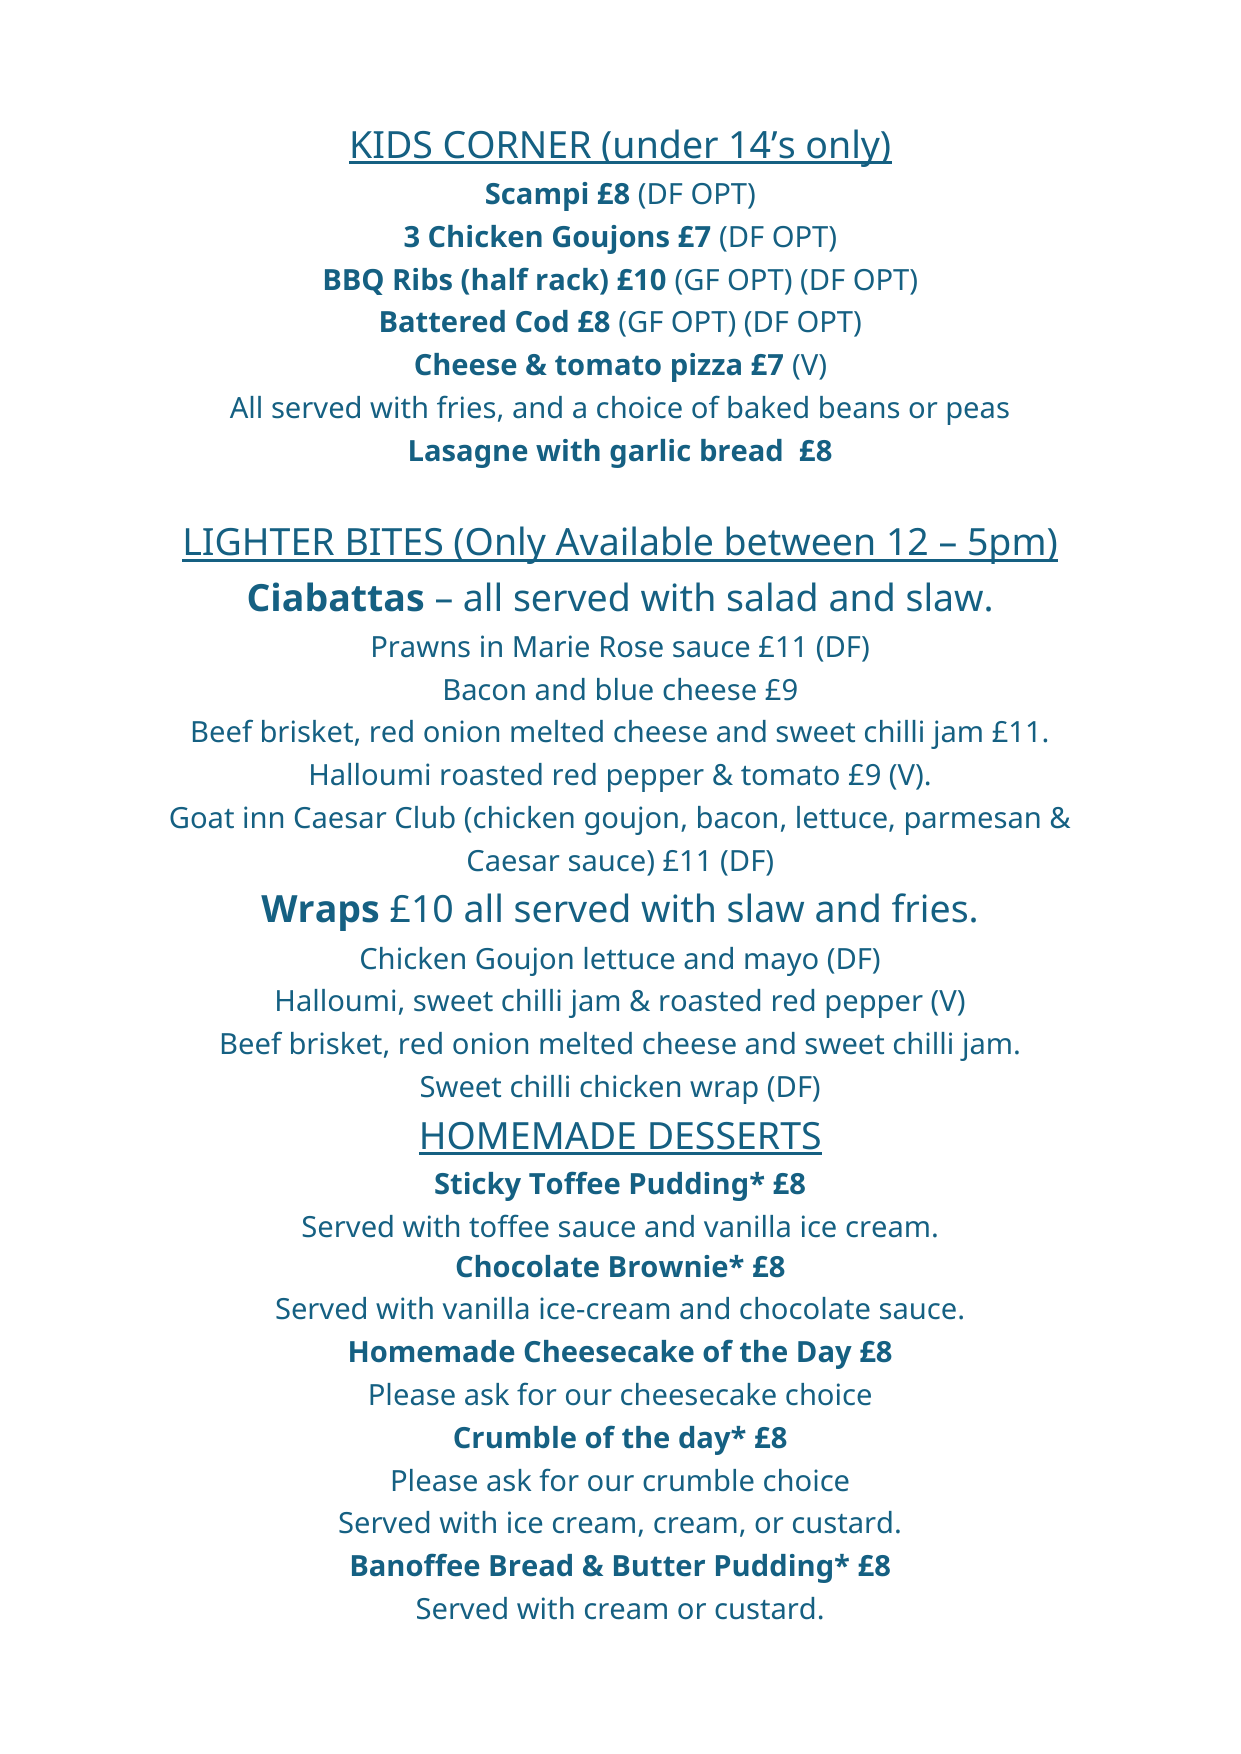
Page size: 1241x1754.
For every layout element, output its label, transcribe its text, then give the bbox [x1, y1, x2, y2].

text Bacon and blue cheese £9 [150, 669, 1090, 708]
text Lasagne with garlic bread £8 [150, 430, 1090, 470]
text Battered Cod £8 (GF OPT) (DF OPT) [150, 302, 1090, 341]
text Served with ice cream, cream, or custard. [150, 1503, 1090, 1542]
text Chocolate Brownie* £8 [150, 1246, 1090, 1286]
text Ciabattas – all served with salad and slaw. [150, 571, 1090, 622]
text 3 Chicken Goujons £7 (DF OPT) [150, 216, 1090, 256]
text Prawns in Marie Rose sauce £11 (DF) [150, 626, 1090, 666]
text Scampi £8 (DF OPT) [150, 173, 1090, 213]
text HOMEMADE DESSERTS Sticky Toffee Pudding* £8 [150, 1109, 1090, 1203]
text Beef brisket, red onion melted cheese and sweet chilli jam £11. [150, 712, 1090, 751]
text Please ask for our crumble choice [150, 1460, 1090, 1499]
text Homemade Cheesecake of the Day £8 [150, 1331, 1090, 1371]
text Sweet chilli chicken wrap (DF) [150, 1066, 1090, 1106]
text Served with vanilla ice-cream and chocolate sauce. [150, 1289, 1090, 1328]
text Halloumi, sweet chilli jam & roasted red pepper (V) [150, 981, 1090, 1020]
text Served with toffee sauce and vanilla ice cream. [150, 1206, 1090, 1246]
text Crumble of the day* £8 [150, 1417, 1090, 1457]
text Halloumi roasted red pepper & tomato £9 (V). [150, 754, 1090, 794]
text Cheese & tomato pizza £7 (V) All served with fries, and a choice of baked beans or peas [150, 344, 1090, 427]
text Goat inn Caesar Club (chicken goujon, bacon, lettuce, parmesan & Caesar sauce) £11 (DF) [150, 797, 1090, 880]
text Wraps £10 all served with slaw and fries. [150, 883, 1090, 934]
text Beef brisket, red onion melted cheese and sweet chilli jam. [150, 1023, 1090, 1063]
text Banoffee Bread & Butter Pudding* £8 [150, 1546, 1090, 1585]
text Chicken Goujon lettuce and mayo (DF) [150, 938, 1090, 978]
text BBQ Ribs (half rack) £10 (GF OPT) (DF OPT) [150, 259, 1090, 298]
text Please ask for our cheesecake choice [150, 1374, 1090, 1414]
text KIDS CORNER (under 14’s only) [150, 118, 1090, 169]
text LIGHTER BITES (Only Available between 12 – 5pm) [150, 516, 1090, 567]
text Served with cream or custard. [150, 1588, 1090, 1628]
